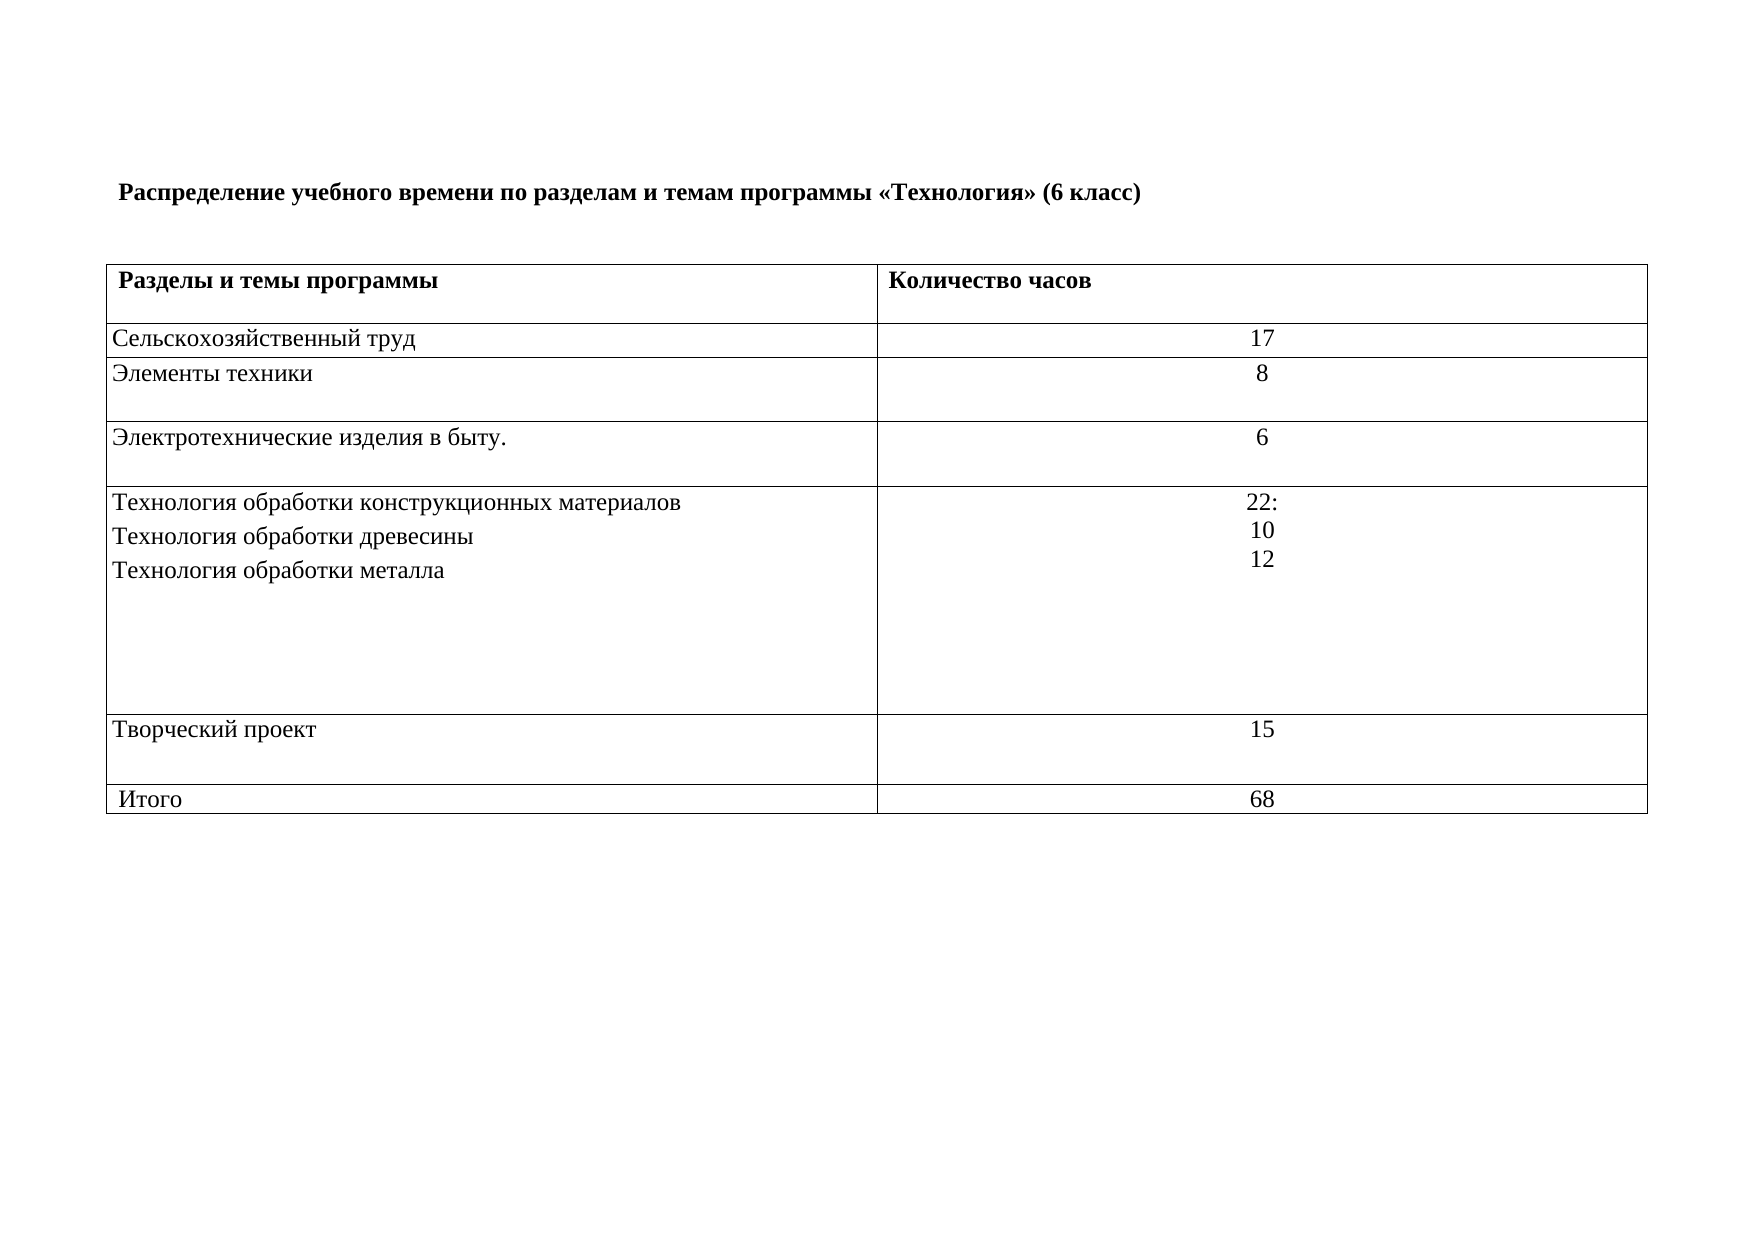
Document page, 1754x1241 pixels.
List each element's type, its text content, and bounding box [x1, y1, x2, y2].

table_cell Сельскохозяйственный труд [107, 324, 877, 357]
table_cell Итого [107, 785, 877, 813]
table_cell Творческий проект [107, 715, 877, 783]
table_cell Элементы техники [107, 358, 877, 421]
table_cell Технология обработки конструкционных материалов Технология обработки древесины Технология обработки металла [107, 487, 877, 713]
table_header Количество часов [878, 265, 1647, 322]
table_cell 17 [878, 324, 1647, 357]
text Распределение учебного времени по разделам и темам программы «Технология» (6 класс) [118, 177, 1636, 206]
table_header Разделы и темы программы [107, 265, 877, 322]
table_cell Электротехнические изделия в быту. [107, 422, 877, 486]
table_cell 15 [878, 715, 1647, 783]
table_cell 6 [878, 422, 1647, 486]
table_cell 8 [878, 358, 1647, 421]
table_cell 68 [878, 785, 1647, 813]
table_cell 22: 10 12 [878, 487, 1647, 713]
